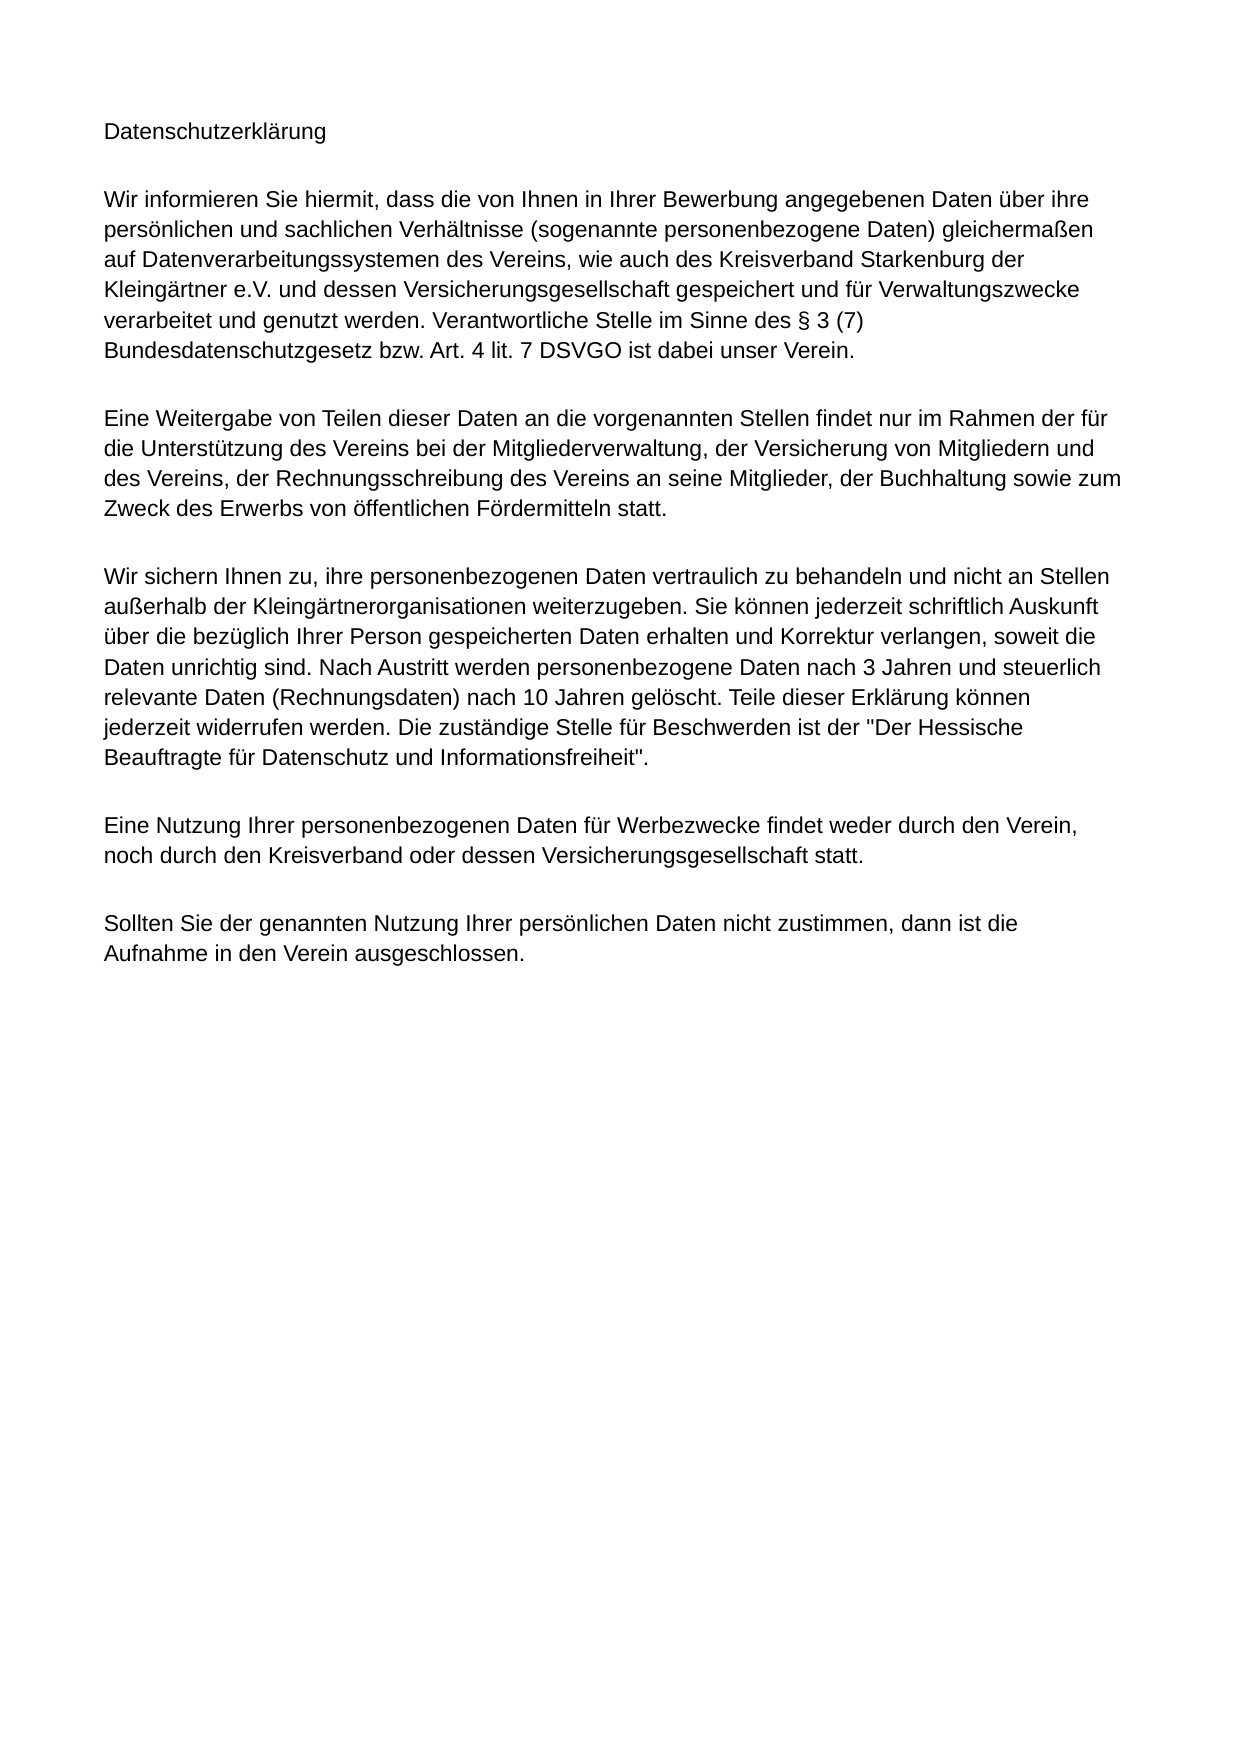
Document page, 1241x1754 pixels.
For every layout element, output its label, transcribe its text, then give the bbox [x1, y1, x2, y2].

text Eine Weitergabe von Teilen dieser Daten an die vorgenannten Stellen findet nur im Rahmen der für die Unterstützung des Vereins bei der Mitgliederverwaltung, der Versicherung von Mitgliedern und des Vereins, der Rechnungsschreibung des Vereins an seine Mitglieder, der Buchhaltung sowie zum Zweck des Erwerbs von öffentlichen Fördermitteln statt. [103, 404, 1122, 522]
text Wir informieren Sie hiermit, dass die von Ihnen in Ihrer Bewerbung angegebenen Daten über ihre persönlichen und sachlichen Verhältnisse (sogenannte personenbezogene Daten) gleichermaßen auf Datenverarbeitungssystemen des Vereins, wie auch des Kreisverband Starkenburg der Kleingärtner e.V. und dessen Versicherungsgesellschaft gespeichert und für Verwaltungszwecke verarbeitet und genutzt werden. Verantwortliche Stelle im Sinne des § 3 (7) Bundesdatenschutzgesetz bzw. Art. 4 lit. 7 DSVGO ist dabei unser Verein. [103, 186, 1122, 363]
text Datenschutzerklärung [103, 118, 1122, 144]
text Sollten Sie der genannten Nutzung Ihrer persönlichen Daten nicht zustimmen, dann ist die Aufnahme in den Verein ausgeschlossen. [103, 910, 1122, 966]
text Eine Nutzung Ihrer personenbezogenen Daten für Werbezwecke findet weder durch den Verein, noch durch den Kreisverband oder dessen Versicherungsgesellschaft statt. [103, 812, 1122, 868]
text Wir sichern Ihnen zu, ihre personenbezogenen Daten vertraulich zu behandeln und nicht an Stellen außerhalb der Kleingärtnerorganisationen weiterzugeben. Sie können jederzeit schriftlich Auskunft über die bezüglich Ihrer Person gespeicherten Daten erhalten und Korrektur verlangen, soweit die Daten unrichtig sind. Nach Austritt werden personenbezogene Daten nach 3 Jahren und steuerlich relevante Daten (Rechnungsdaten) nach 10 Jahren gelöscht. Teile dieser Erklärung können jederzeit widerrufen werden. Die zuständige Stelle für Beschwerden ist der "Der Hessische Beauftragte für Datenschutz und Informationsfreiheit". [103, 563, 1122, 771]
